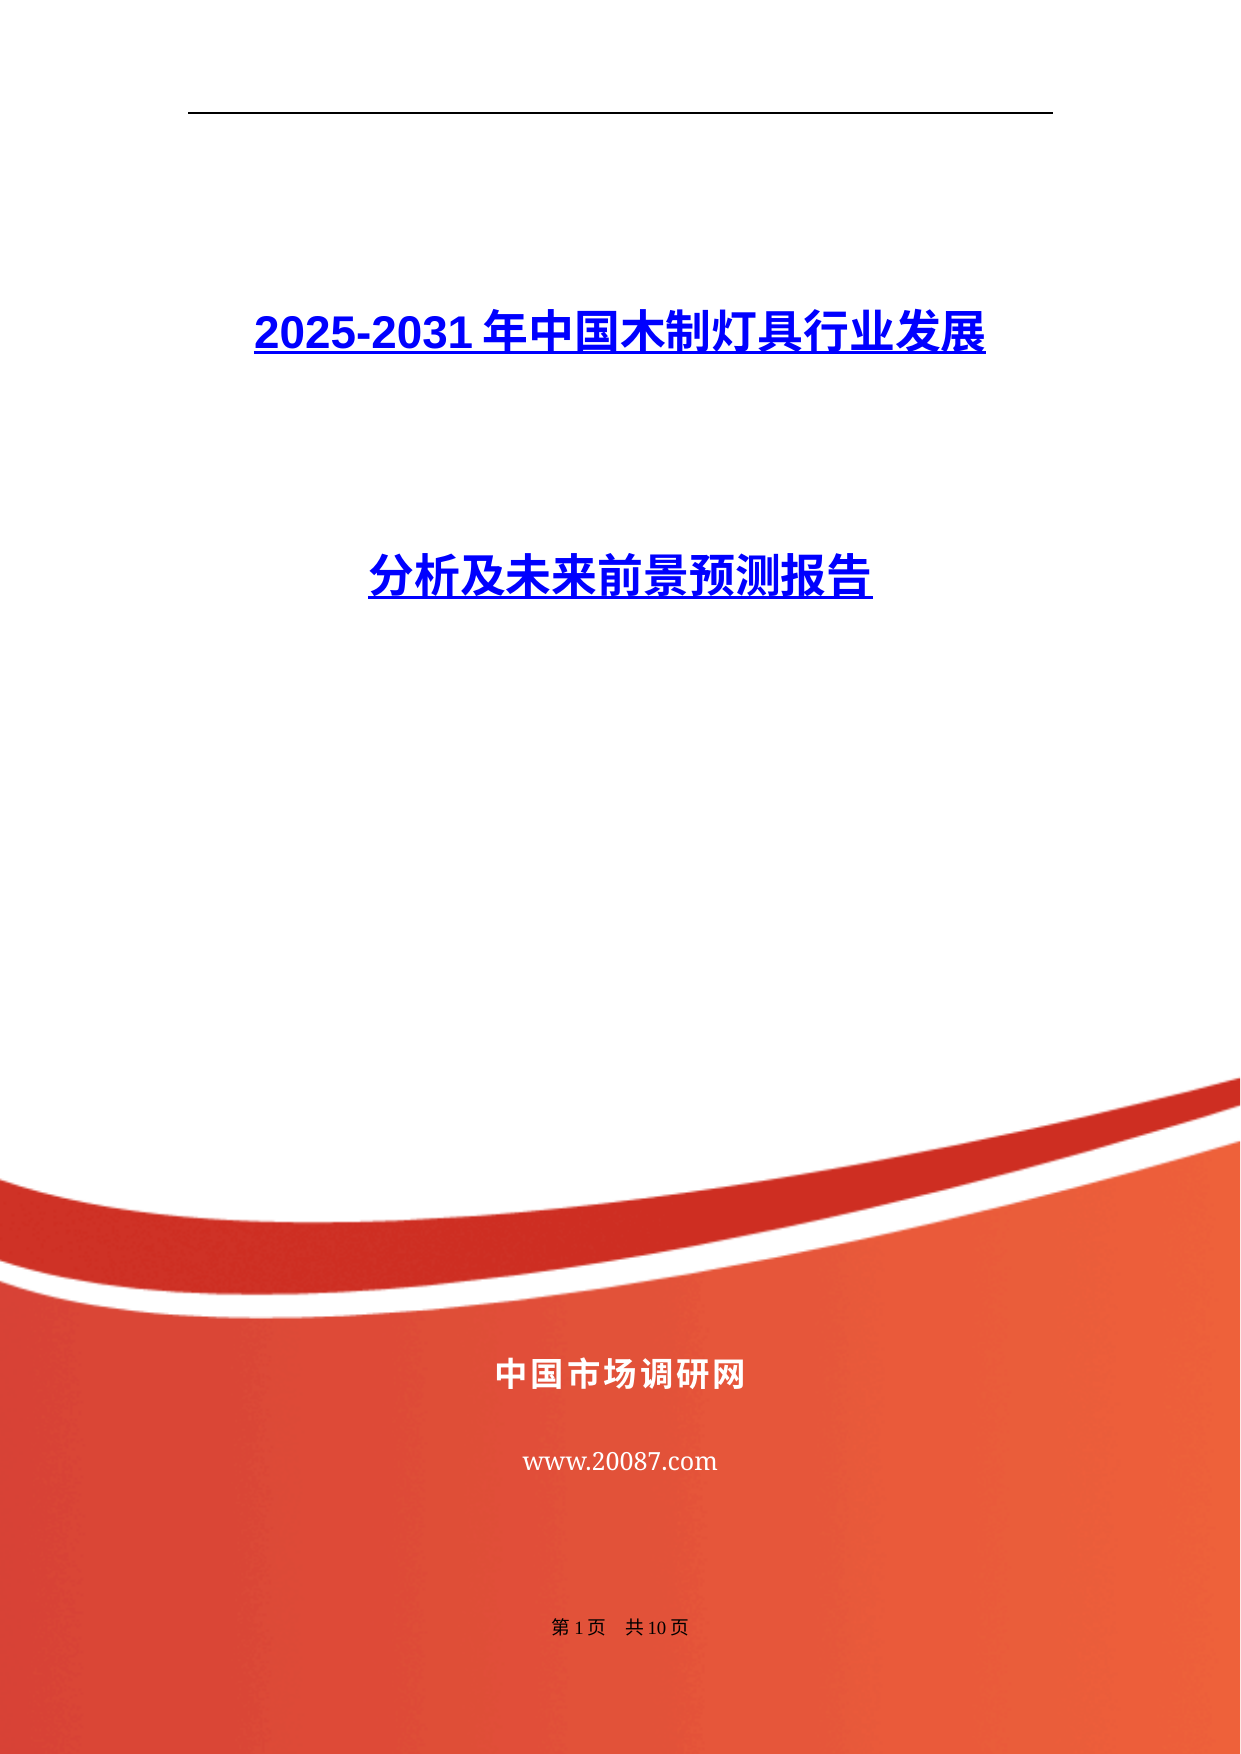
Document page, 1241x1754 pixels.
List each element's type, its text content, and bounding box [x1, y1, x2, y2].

table_header 2025-2031年中国木制灯具行业发展分析及未来前景预测报告 [188, 207, 1053, 773]
text www.20087.com [187, 1428, 1053, 1493]
picture [0, 1006, 1241, 1754]
subtitle 中国市场调研网 [187, 1339, 1053, 1404]
